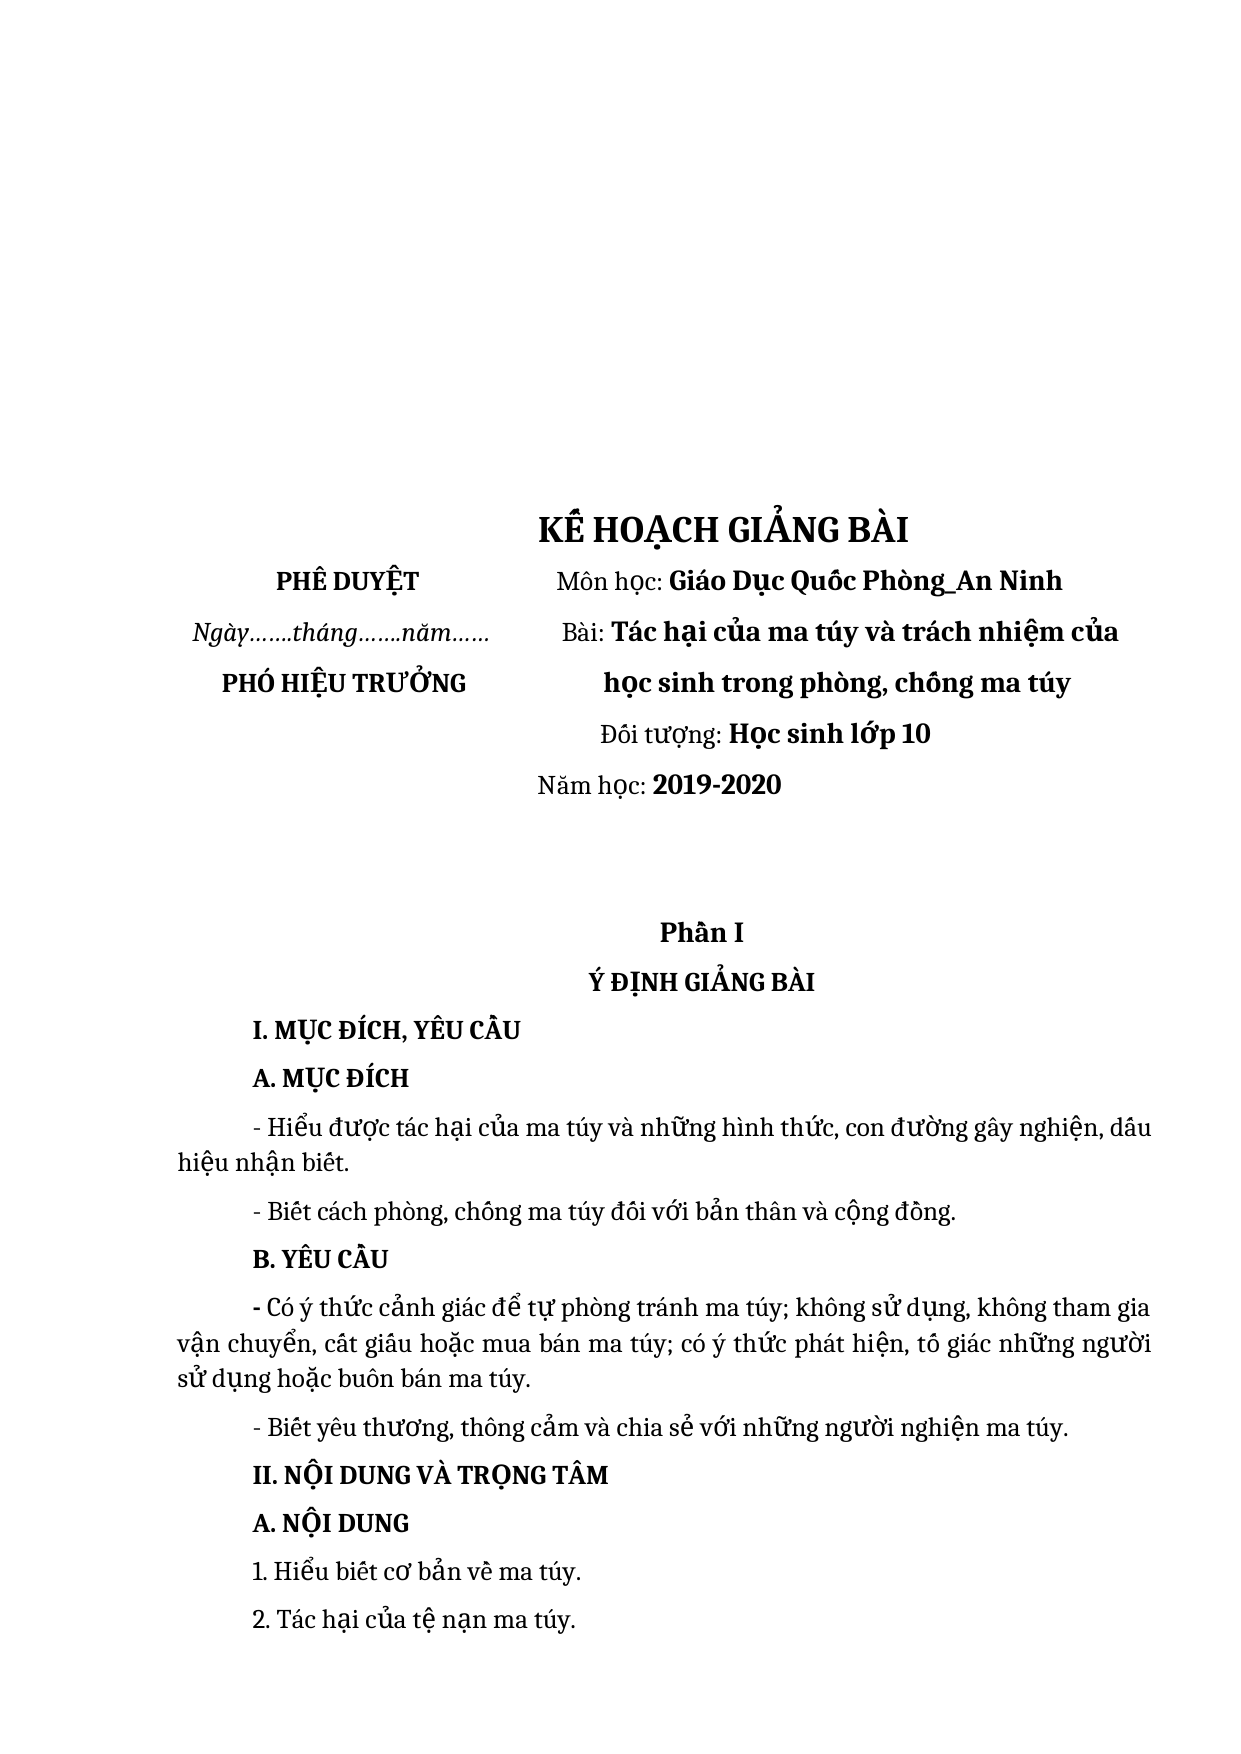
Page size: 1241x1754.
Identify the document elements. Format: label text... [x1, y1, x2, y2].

text 1. Hiểu biết cơ bản về ma túy. [177, 1556, 1152, 1587]
text Ý ĐỊNH GIẢNG BÀI [177, 967, 1152, 998]
text II. NỘI DUNG VÀ TRỌNG TÂM [177, 1460, 1152, 1491]
text 2. Tác hại của tệ nạn ma túy. [177, 1604, 1152, 1636]
text Đối tượng: Học sinh lớp 10 [177, 717, 1152, 751]
text Ngày…….tháng…….năm…… Bài: Tác hại của ma túy và trách nhiệm của [177, 615, 1152, 649]
text KẾ HOẠCH GIẢNG BÀI [236, 508, 1152, 552]
text I. MỤC ĐÍCH, YÊU CẦU [177, 1015, 1152, 1046]
text Phần I [177, 916, 1152, 949]
text PHÓ HIỆU TRƯỞNG học sinh trong phòng, chống ma túy [177, 666, 1152, 700]
text PHÊ DUYỆT Môn học: Giáo Dục Quốc Phòng_An Ninh [177, 564, 1152, 598]
text - Hiểu được tác hại của ma túy và những hình thức, con đường gây nghiện, dấu hiệu nhận biết. [177, 1112, 1152, 1178]
text - Biết cách phòng, chống ma túy đối với bản thân và cộng đồng. [177, 1196, 1152, 1227]
text A. MỤC ĐÍCH [177, 1063, 1152, 1094]
text - Biết yêu thương, thông cảm và chia sẻ với những người nghiện ma túy. [177, 1412, 1152, 1443]
text - Có ý thức cảnh giác để tự phòng tránh ma túy; không sử dụng, không tham gia vận chuyển, cất giấu hoặc mua bán ma túy; có ý thức phát hiện, tố giác những người sử dụng hoặc buôn bán ma túy. [177, 1292, 1152, 1394]
text B. YÊU CẦU [177, 1244, 1152, 1275]
text Năm học: 2019-2020 [177, 768, 1152, 802]
text A. NỘI DUNG [177, 1508, 1152, 1539]
